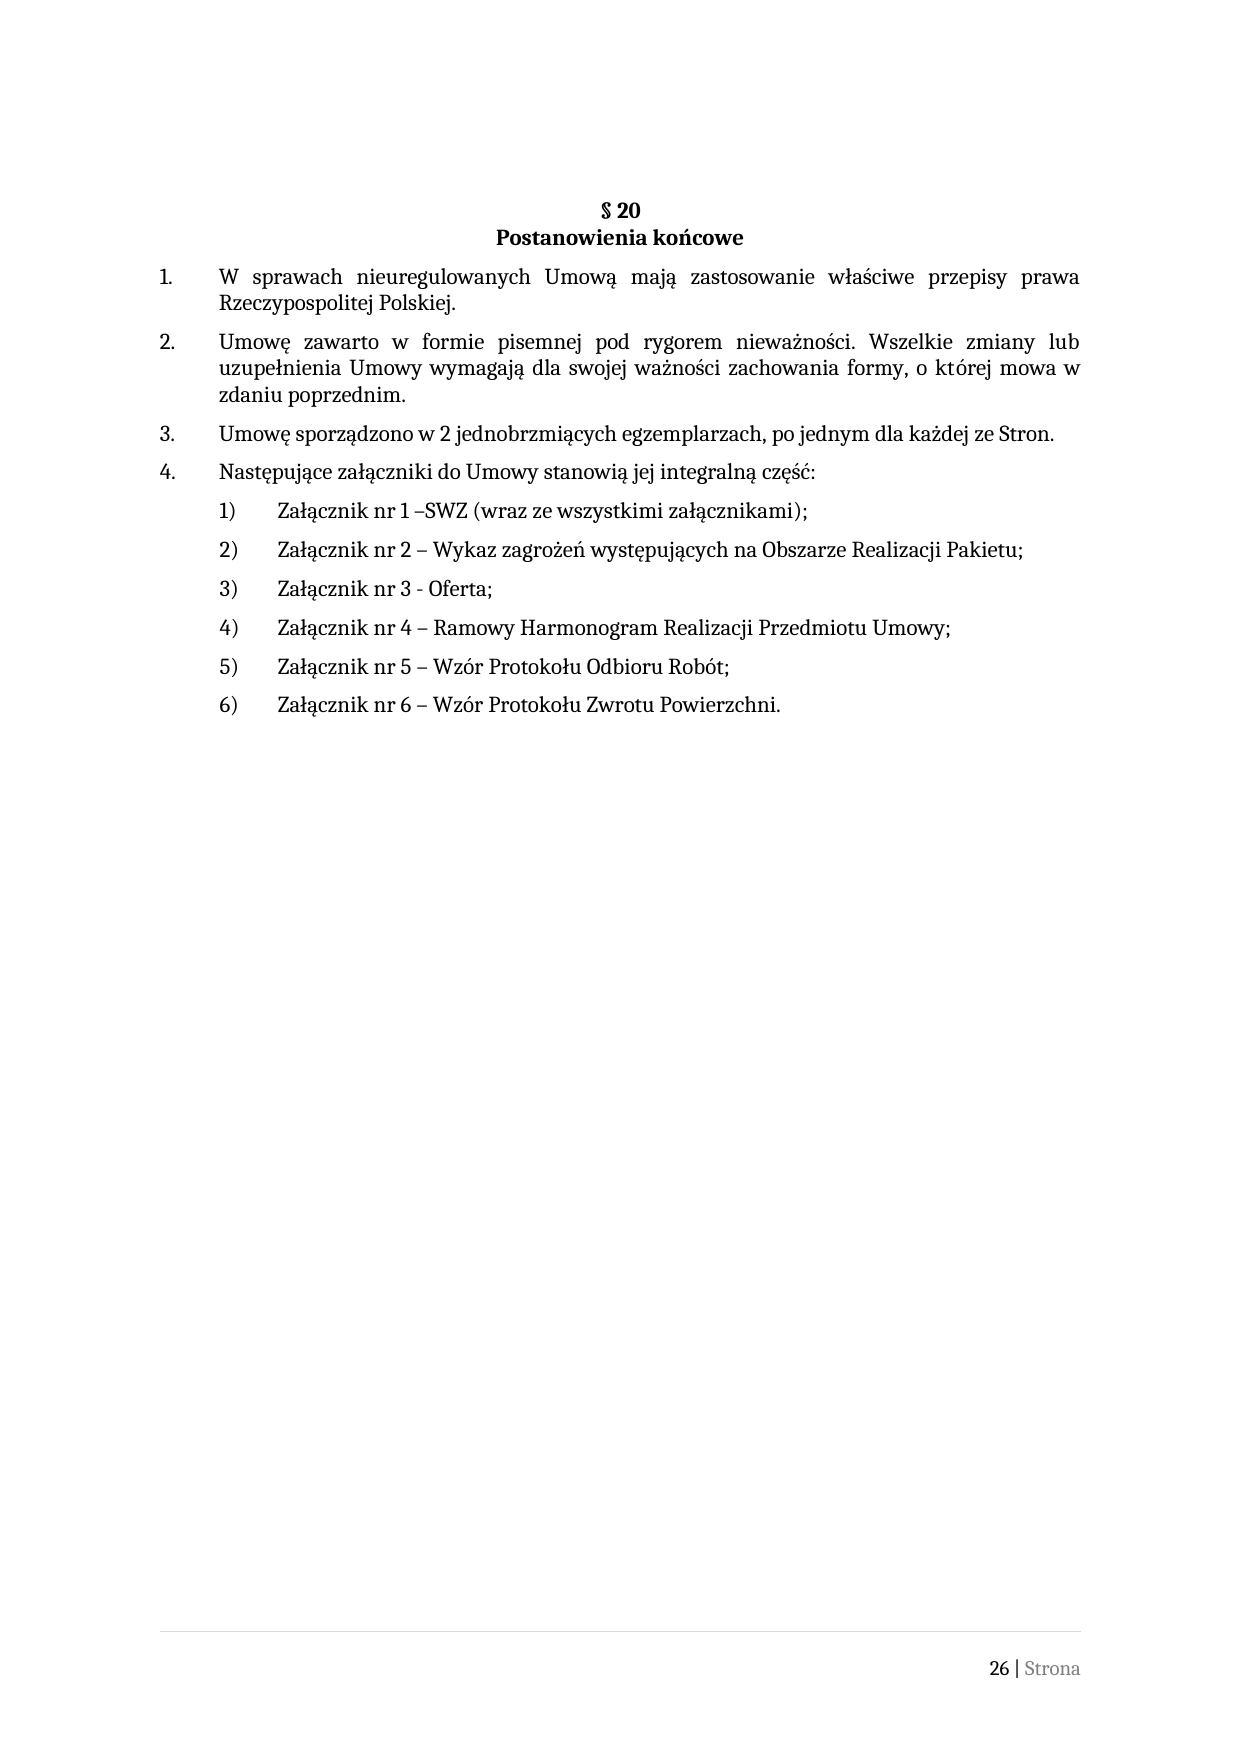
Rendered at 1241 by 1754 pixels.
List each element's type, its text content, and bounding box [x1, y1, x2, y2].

list Załącznik nr 2 – Wykaz zagrożeń występujących na Obszarze Realizacji Pakietu; [219, 537, 1081, 563]
list Umowę sporządzono w 2 jednobrzmiących egzemplarzach, po jednym dla każdej ze Stron. [159, 420, 1081, 447]
list W sprawach nieuregulowanych Umową mają zastosowanie właściwe przepisy prawa Rzeczypospolitej Polskiej. [159, 263, 1081, 316]
list Umowę zawarto w formie pisemnej pod rygorem nieważności. Wszelkie zmiany lub uzupełnienia Umowy wymagają dla swojej ważności zachowania formy, o której mowa w zdaniu poprzednim. [159, 329, 1081, 408]
list Załącznik nr 6 – Wzór Protokołu Zwrotu Powierzchni. [219, 692, 1081, 719]
list Następujące załączniki do Umowy stanowią jej integralną część: [159, 459, 1081, 486]
list Załącznik nr 4 – Ramowy Harmonogram Realizacji Przedmiotu Umowy; [219, 614, 1081, 641]
text § 20 Postanowienia końcowe [159, 198, 1081, 251]
list Załącznik nr 5 – Wzór Protokołu Odbioru Robót; [219, 653, 1081, 680]
list Załącznik nr 1 –SWZ (wraz ze wszystkimi załącznikami); [219, 498, 1081, 524]
list Załącznik nr 3 - Oferta; [219, 576, 1081, 602]
